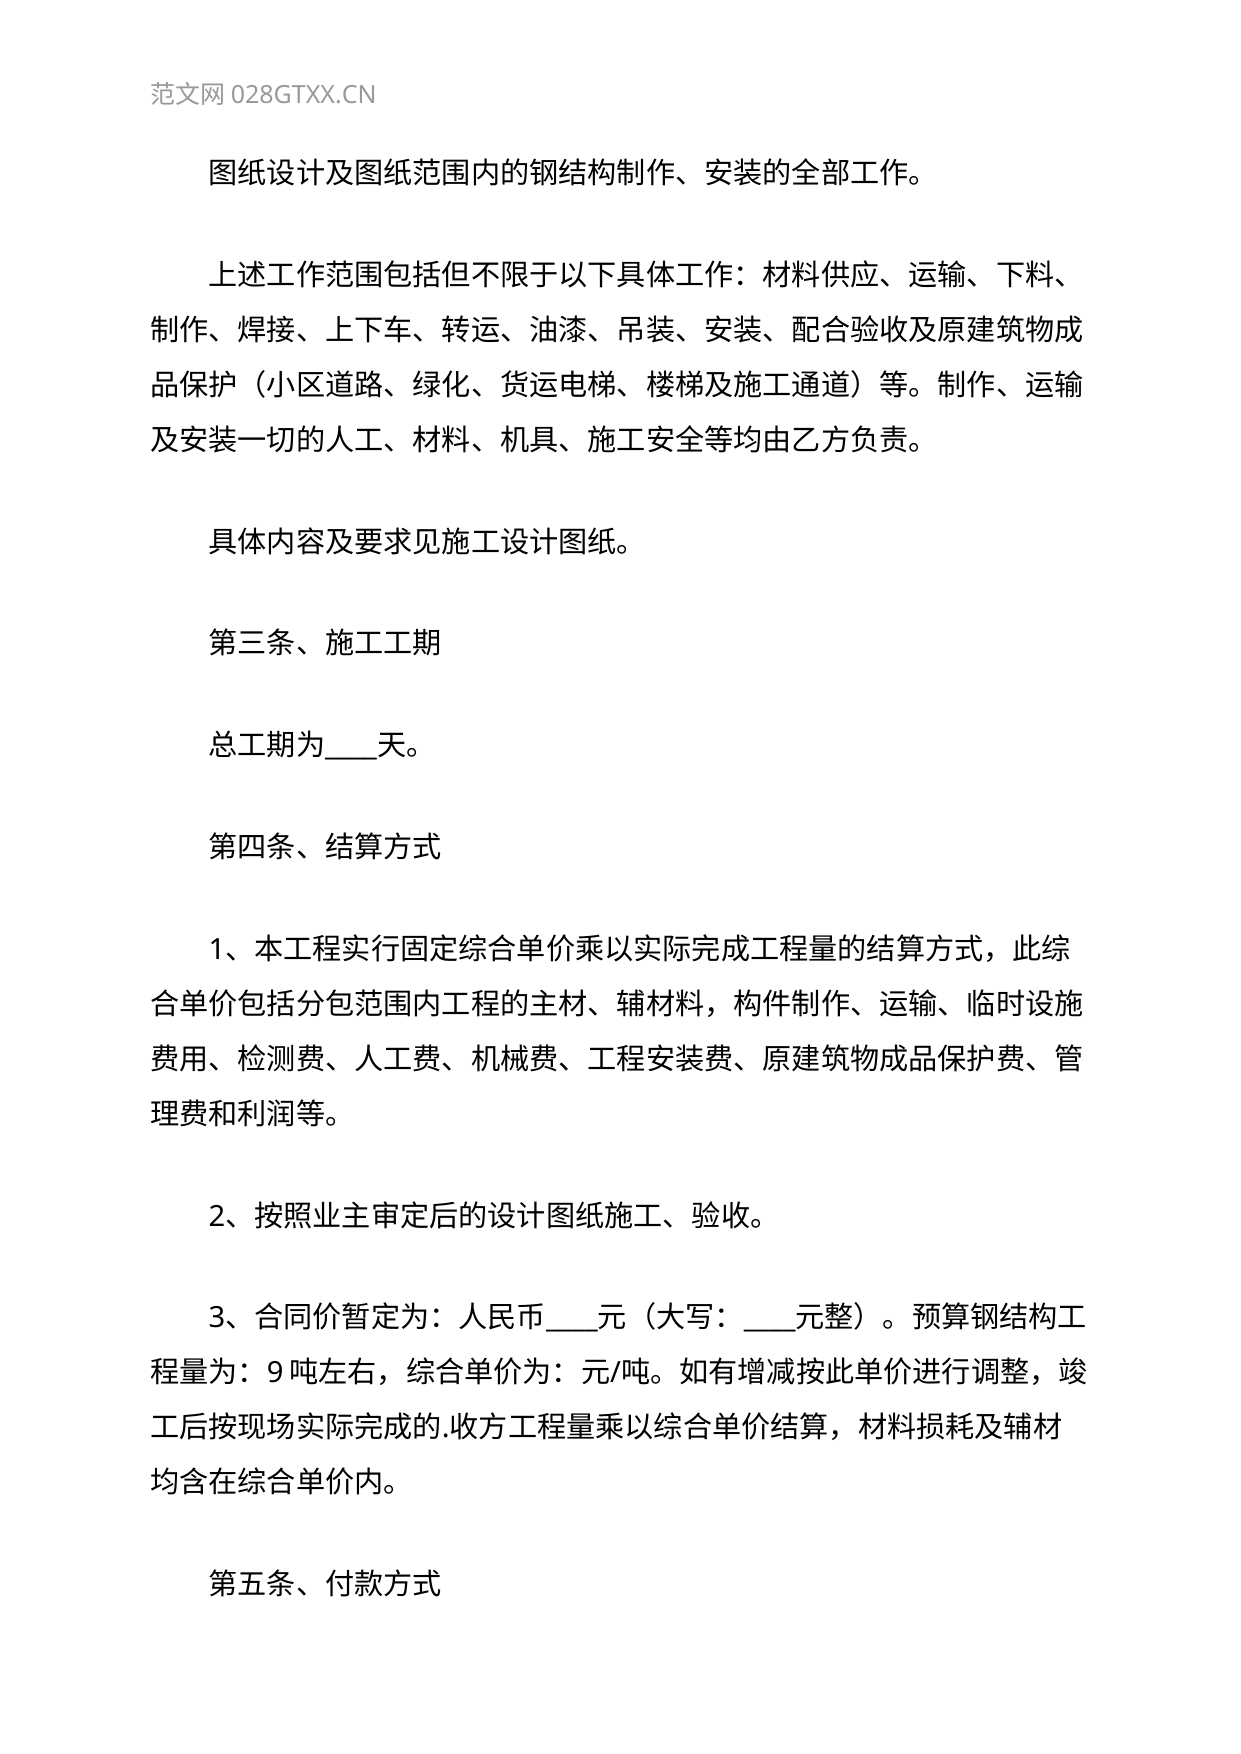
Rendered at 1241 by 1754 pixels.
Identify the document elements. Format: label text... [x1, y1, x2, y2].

text 上述工作范围包括但不限于以下具体工作：材料供应、运输、下料、制作、焊接、上下车、转运、油漆、吊装、安装、配合验收及原建筑物成品保护（小区道路、绿化、货运电梯、楼梯及施工通道）等。制作、运输及安装一切的人工、材料、机具、施工安全等均由乙方负责。 [150, 252, 1090, 459]
text 第五条、付款方式 [150, 1561, 1090, 1603]
text 3、合同价暂定为：人民币____元（大写：____元整）。预算钢结构工程量为：9吨左右，综合单价为：元/吨。如有增减按此单价进行调整，竣工后按现场实际完成的.收方工程量乘以综合单价结算，材料损耗及辅材均含在综合单价内。 [150, 1294, 1090, 1501]
text 具体内容及要求见施工设计图纸。 [150, 518, 1090, 561]
text 1、本工程实行固定综合单价乘以实际完成工程量的结算方式，此综合单价包括分包范围内工程的主材、辅材料，构件制作、运输、临时设施费用、检测费、人工费、机械费、工程安装费、原建筑物成品保护费、管理费和利润等。 [150, 926, 1090, 1133]
text 总工期为____天。 [150, 722, 1090, 764]
text 图纸设计及图纸范围内的钢结构制作、安装的全部工作。 [150, 150, 1090, 192]
text 第三条、施工工期 [150, 620, 1090, 662]
text 第四条、结算方式 [150, 824, 1090, 866]
text 2、按照业主审定后的设计图纸施工、验收。 [150, 1192, 1090, 1234]
